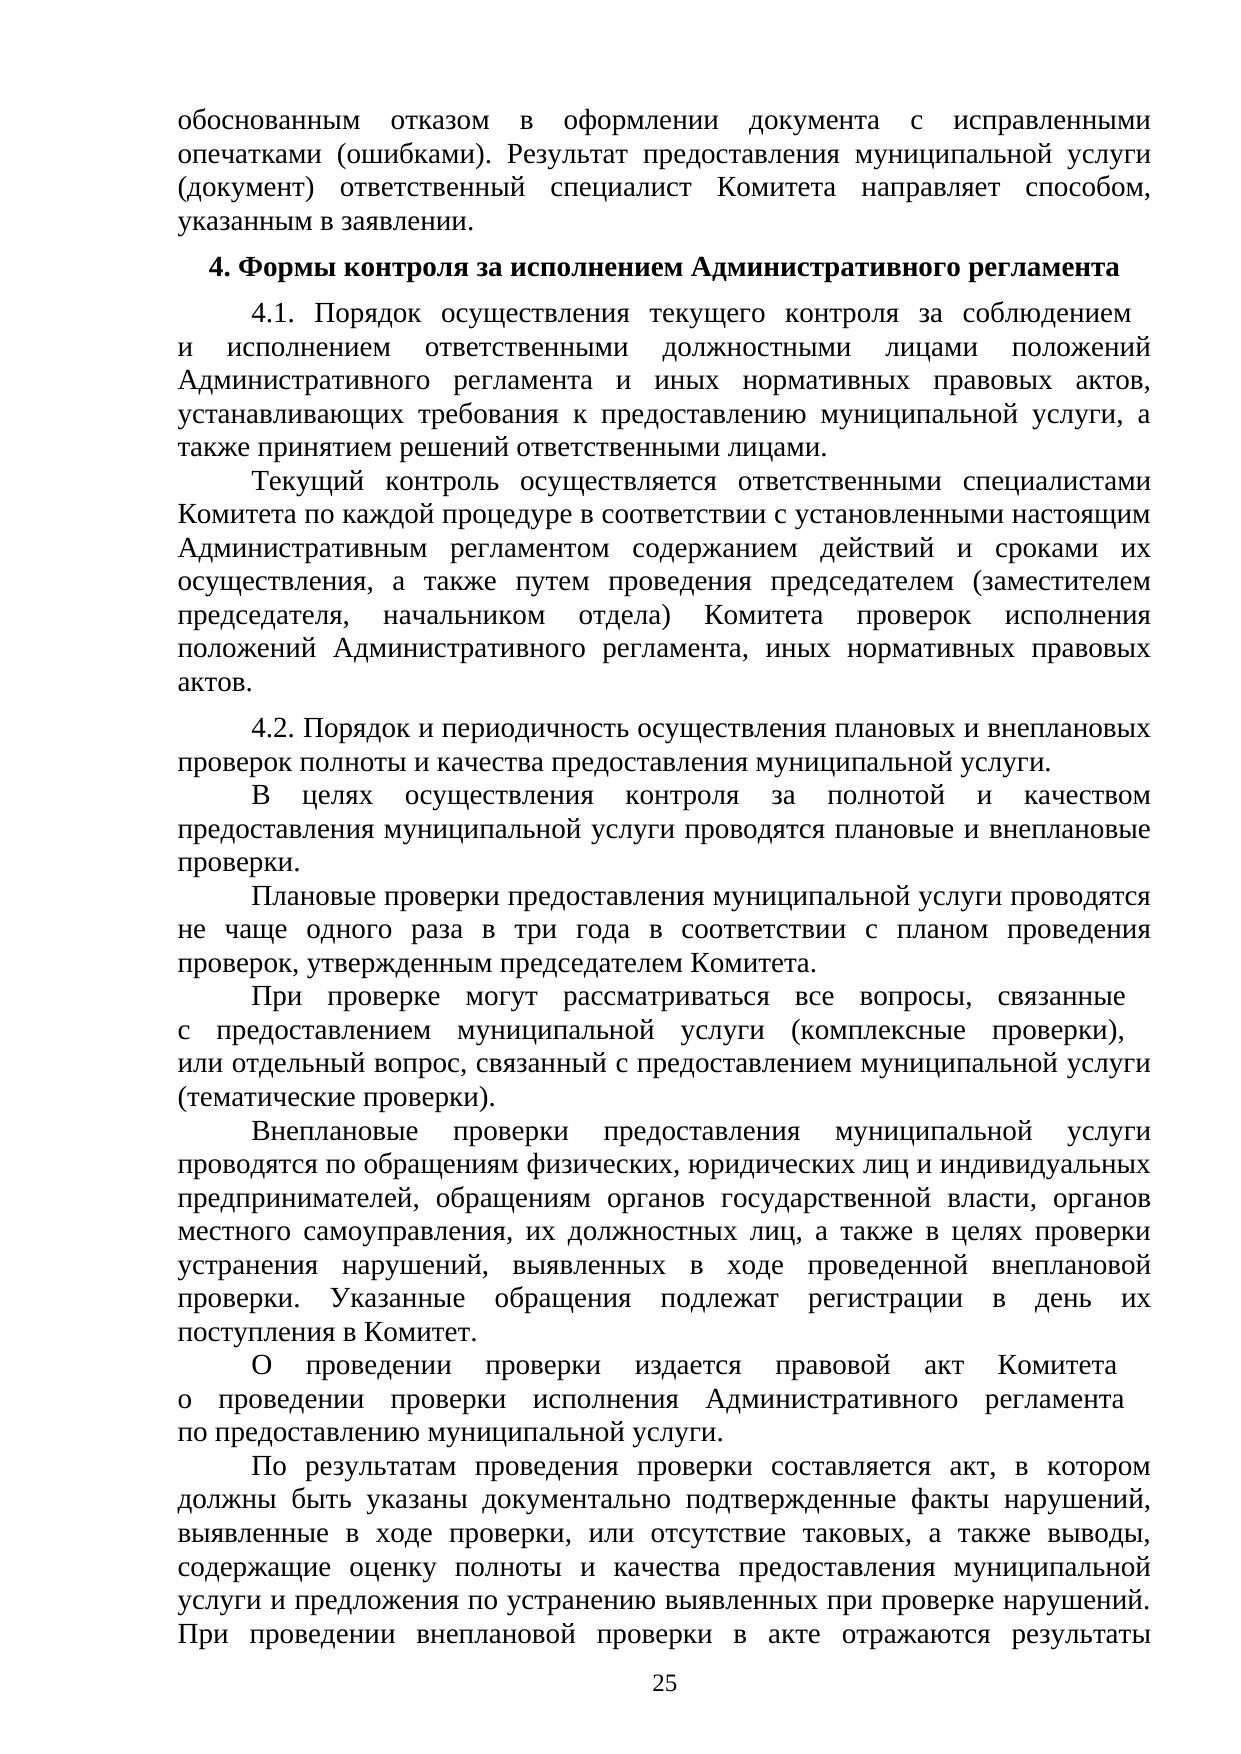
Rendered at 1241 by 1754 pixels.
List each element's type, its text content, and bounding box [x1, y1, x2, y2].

text В целях осуществления контроля за полнотой и качеством предоставления муниципальной услуги проводятся плановые и внеплановые проверки. [177, 777, 1152, 878]
text Текущий контроль осуществляется ответственными специалистами Комитета по каждой процедуре в соответствии с установленными настоящим Административным регламентом содержанием действий и сроками их осуществления, а также путем проведения председателем (заместителем председателя, начальником отдела) Комитета проверок исполнения положений Административного регламента, иных нормативных правовых актов. [177, 463, 1152, 698]
text Плановые проверки предоставления муниципальной услуги проводятся не чаще одного раза в три года в соответствии с планом проведения проверок, утвержденным председателем Комитета. [177, 878, 1152, 978]
text При проверке могут рассматриваться все вопросы, связанные с предоставлением муниципальной услуги (комплексные проверки), или отдельный вопрос, связанный с предоставлением муниципальной услуги (тематические проверки). [177, 978, 1152, 1113]
text Внеплановые проверки предоставления муниципальной услуги проводятся по обращениям физических, юридических лиц и индивидуальных предпринимателей, обращениям органов государственной власти, органов местного самоуправления, их должностных лиц, а также в целях проверки устранения нарушений, выявленных в ходе проведенной внеплановой проверки. Указанные обращения подлежат регистрации в день их поступления в Комитет. [177, 1113, 1152, 1347]
text 4.1. Порядок осуществления текущего контроля за соблюдением и исполнением ответственными должностными лицами положений Административного регламента и иных нормативных правовых актов, устанавливающих требования к предоставлению муниципальной услуги, а также принятием решений ответственными лицами. [177, 295, 1152, 463]
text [177, 102, 1152, 237]
text 4. Формы контроля за исполнением Административного регламента [177, 249, 1152, 283]
text О проведении проверки издается правовой акт Комитета о проведении проверки исполнения Административного регламента по предоставлению муниципальной услуги. [177, 1347, 1152, 1448]
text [177, 1448, 1152, 1649]
text 4.2. Порядок и периодичность осуществления плановых и внеплановых проверок полноты и качества предоставления муниципальной услуги. [177, 710, 1152, 777]
